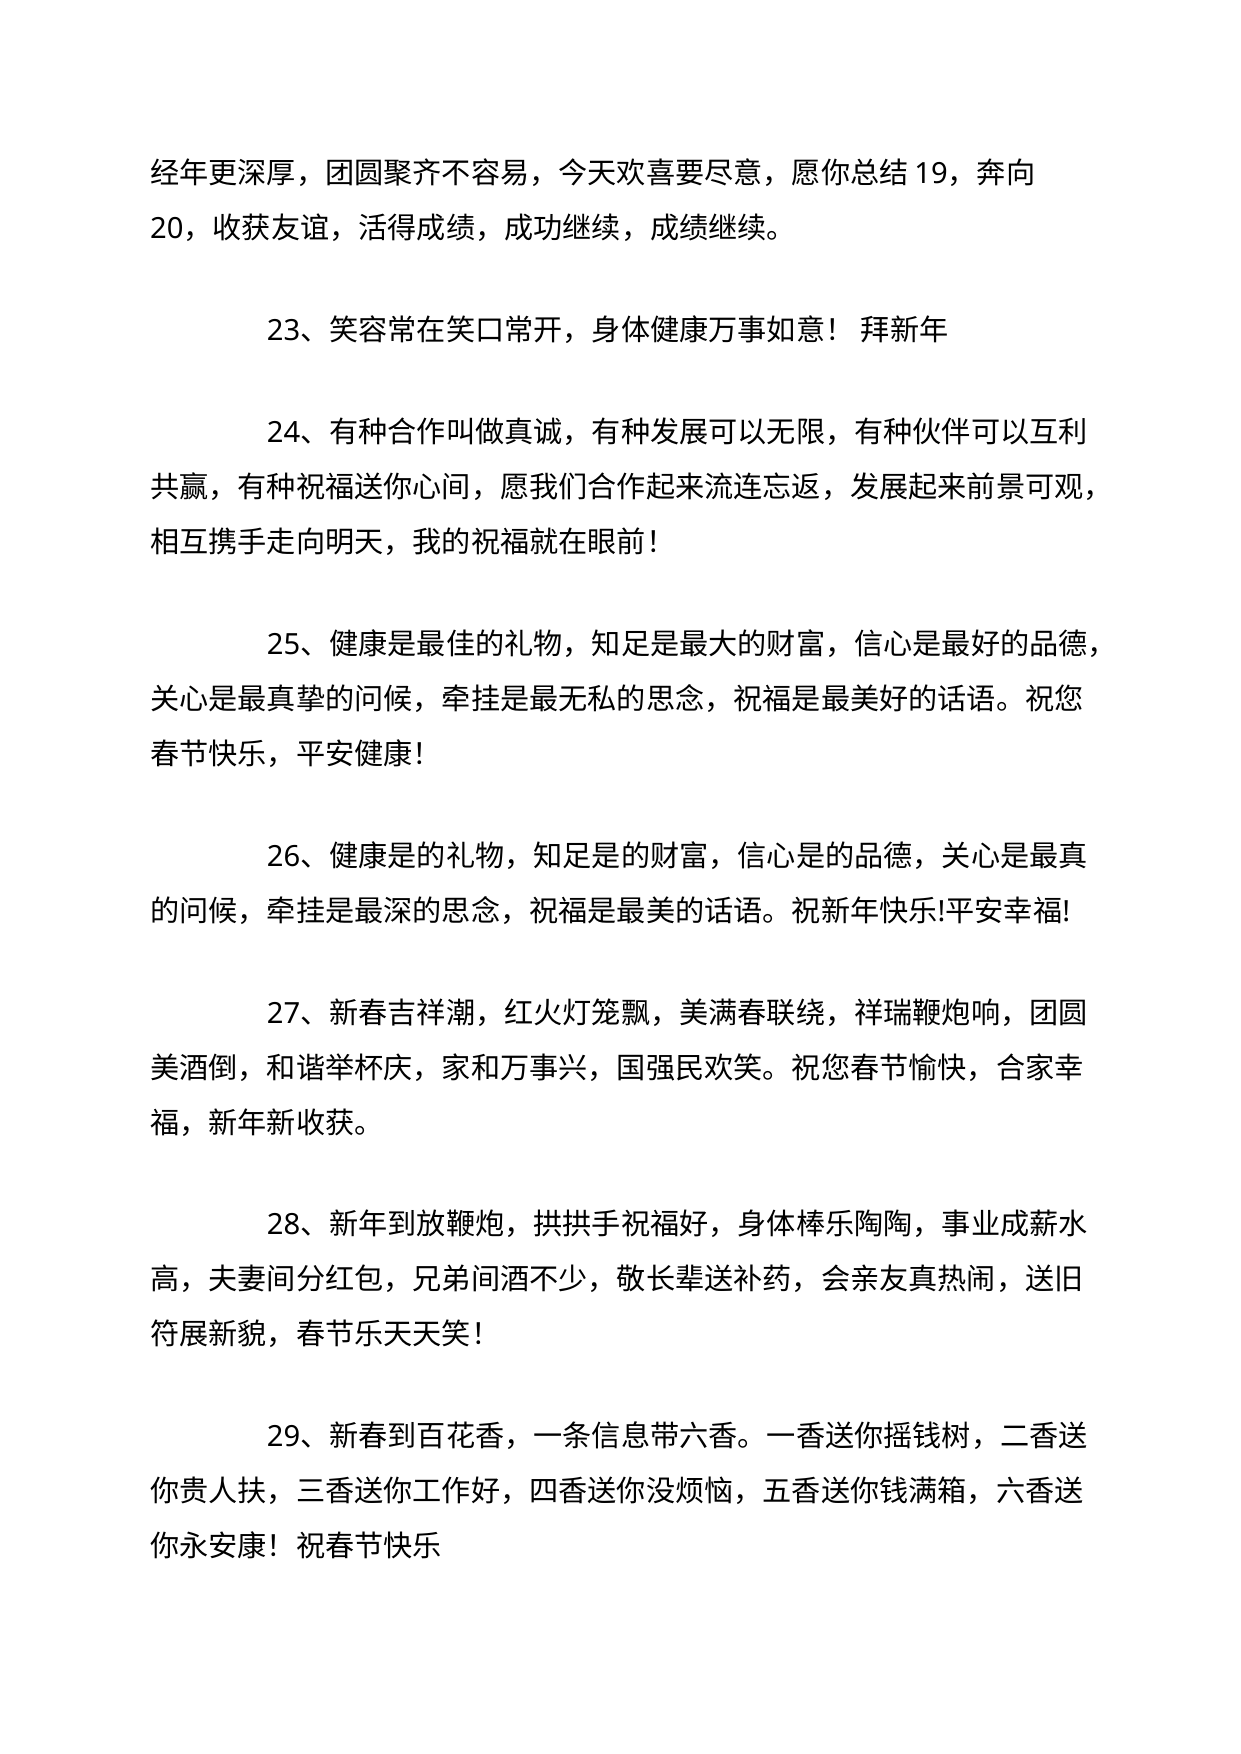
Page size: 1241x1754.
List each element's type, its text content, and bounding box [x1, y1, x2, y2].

text 28、新年到放鞭炮，拱拱手祝福好，身体棒乐陶陶，事业成薪水高，夫妻间分红包，兄弟间酒不少，敬长辈送补药，会亲友真热闹，送旧符展新貌，春节乐天天笑！ [150, 1201, 1090, 1353]
text 29、新春到百花香，一条信息带六香。一香送你摇钱树，二香送你贵人扶，三香送你工作好，四香送你没烦恼，五香送你钱满箱，六香送你永安康！祝春节快乐 [150, 1413, 1090, 1565]
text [150, 150, 1090, 247]
text 26、健康是的礼物，知足是的财富，信心是的品德，关心是最真的问候，牵挂是最深的思念，祝福是最美的话语。祝新年快乐!平安幸福! [150, 832, 1090, 930]
text 27、新春吉祥潮，红火灯笼飘，美满春联绕，祥瑞鞭炮响，团圆美酒倒，和谐举杯庆，家和万事兴，国强民欢笑。祝您春节愉快，合家幸福，新年新收获。 [150, 989, 1090, 1141]
text 23、笑容常在笑口常开，身体健康万事如意！ 拜新年 [150, 307, 1090, 349]
text 25、健康是最佳的礼物，知足是最大的财富，信心是最好的品德，关心是最真挚的问候，牵挂是最无私的思念，祝福是最美好的话语。祝您春节快乐，平安健康！ [150, 621, 1090, 773]
text 24、有种合作叫做真诚，有种发展可以无限，有种伙伴可以互利共赢，有种祝福送你心间，愿我们合作起来流连忘返，发展起来前景可观，相互携手走向明天，我的祝福就在眼前！ [150, 409, 1090, 561]
